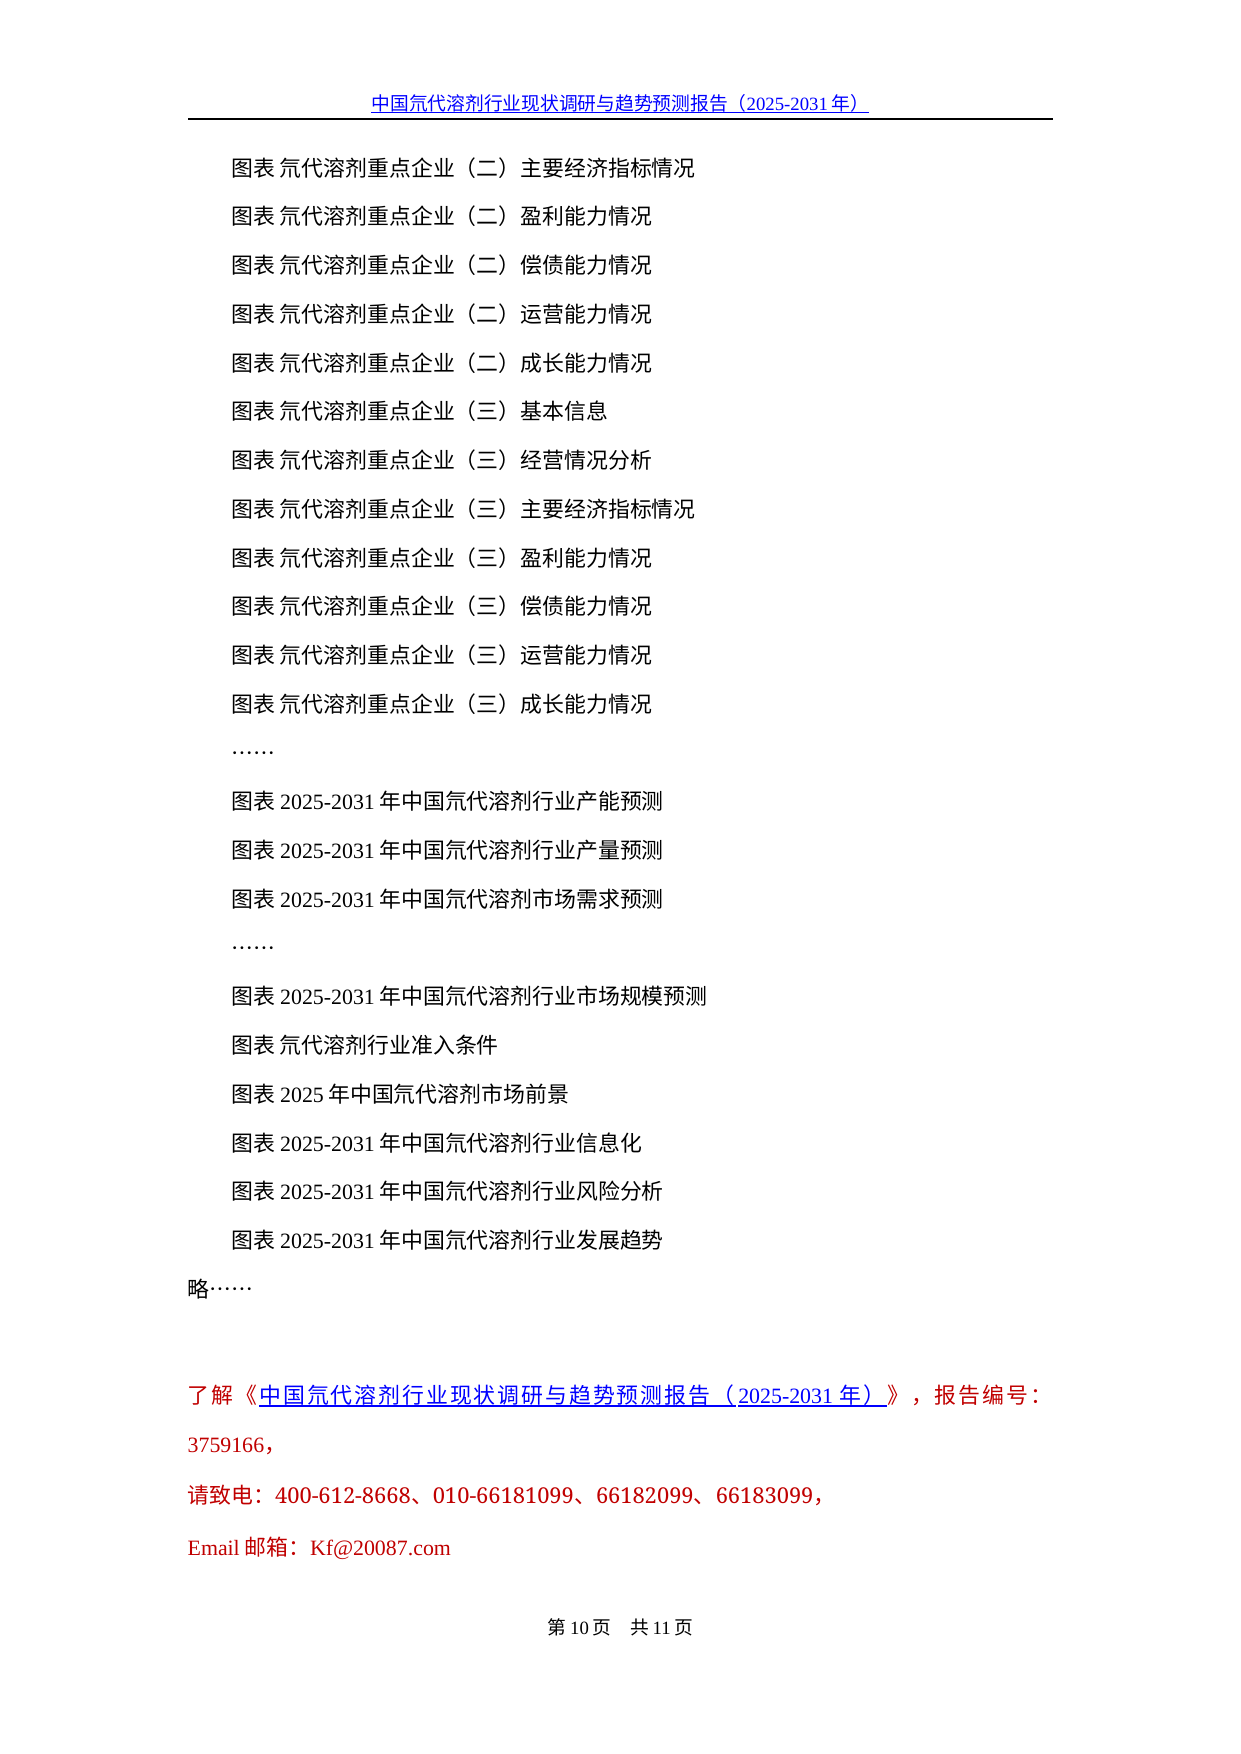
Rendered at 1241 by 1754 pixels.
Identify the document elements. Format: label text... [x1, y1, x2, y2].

text 请致电：400-612-8668、010-66181099、66182099、66183099， [187, 1478, 1053, 1511]
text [187, 150, 1053, 1304]
text Email邮箱：Kf@20087.com [187, 1530, 1053, 1562]
text 了解《中国氘代溶剂行业现状调研与趋势预测报告（2025-2031年）》，报告编号：3759166， [187, 1378, 1053, 1459]
